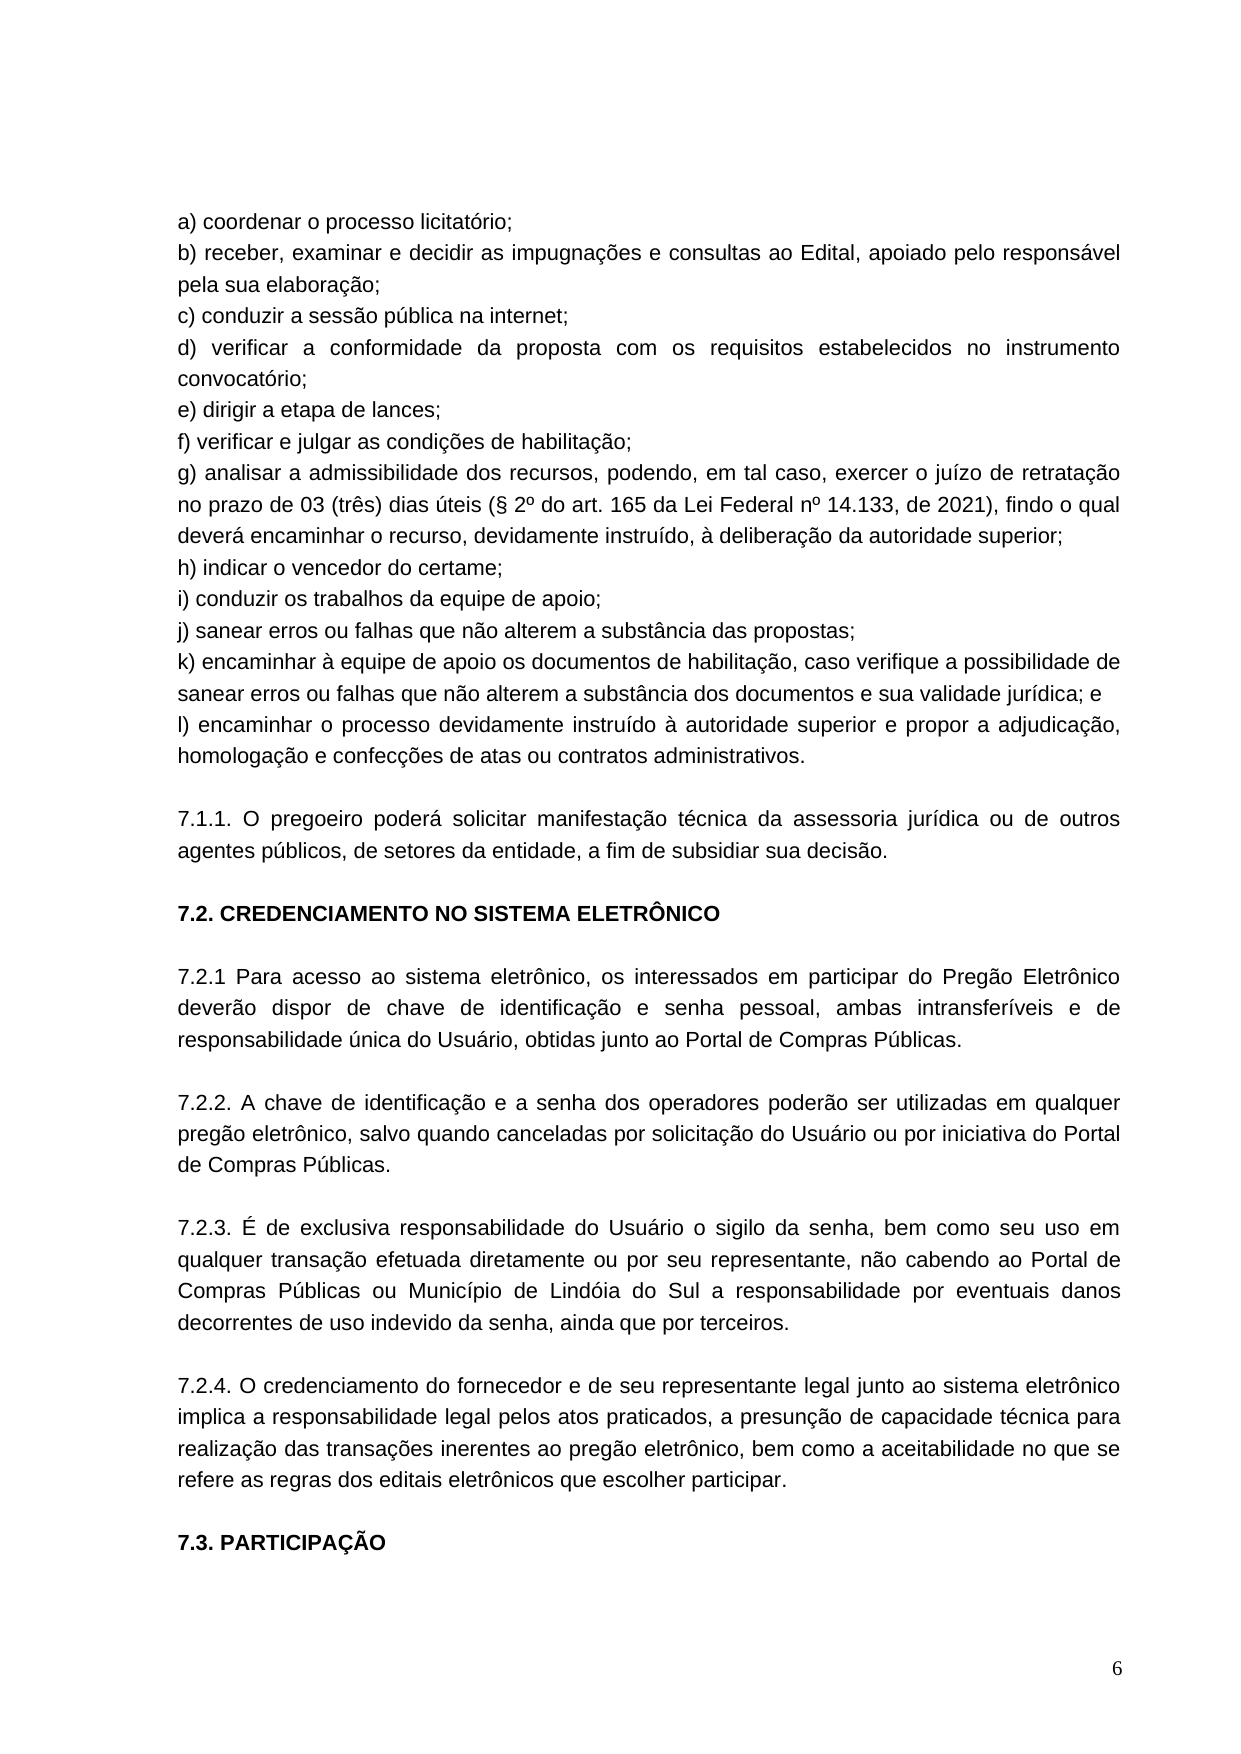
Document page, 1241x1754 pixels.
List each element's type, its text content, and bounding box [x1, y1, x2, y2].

text j) sanear erros ou falhas que não alterem a substância das propostas; [177, 618, 1122, 643]
text 7.2. CREDENCIAMENTO NO SISTEMA ELETRÔNICO [177, 901, 1122, 926]
text 7.1.1. O pregoeiro poderá solicitar manifestação técnica da assessoria jurídica ou de outros agentes públicos, de setores da entidade, a fim de subsidiar sua decisão. [177, 806, 1122, 863]
text 7.2.1 Para acesso ao sistema eletrônico, os interessados em participar do Pregão Eletrônico deverão dispor de chave de identificação e senha pessoal, ambas intransferíveis e de responsabilidade única do Usuário, obtidas junto ao Portal de Compras Públicas. [177, 964, 1122, 1052]
text h) indicar o vencedor do certame; [177, 555, 1122, 580]
text g) analisar a admissibilidade dos recursos, podendo, em tal caso, exercer o juízo de retratação no prazo de 03 (três) dias úteis (§ 2º do art. 165 da Lei Federal nº 14.133, de 2021), findo o qual deverá encaminhar o recurso, devidamente instruído, à deliberação da autoridade superior; [177, 460, 1122, 548]
text a) coordenar o processo licitatório; [177, 209, 1122, 234]
text k) encaminhar à equipe de apoio os documentos de habilitação, caso verifique a possibilidade de sanear erros ou falhas que não alterem a substância dos documentos e sua validade jurídica; e [177, 649, 1122, 706]
text c) conduzir a sessão pública na internet; [177, 303, 1122, 328]
text e) dirigir a etapa de lances; [177, 397, 1122, 423]
text f) verificar e julgar as condições de habilitação; [177, 429, 1122, 454]
text 7.2.2. A chave de identificação e a senha dos operadores poderão ser utilizadas em qualquer pregão eletrônico, salvo quando canceladas por solicitação do Usuário ou por iniciativa do Portal de Compras Públicas. [177, 1089, 1122, 1178]
text i) conduzir os trabalhos da equipe de apoio; [177, 586, 1122, 611]
text 7.3. PARTICIPAÇÃO [177, 1530, 1122, 1555]
text d) verificar a conformidade da proposta com os requisitos estabelecidos no instrumento convocatório; [177, 334, 1122, 391]
text 7.2.3. É de exclusiva responsabilidade do Usuário o sigilo da senha, bem como seu uso em qualquer transação efetuada diretamente ou por seu representante, não cabendo ao Portal de Compras Públicas ou Município de Lindóia do Sul a responsabilidade por eventuais danos decorrentes de uso indevido da senha, ainda que por terceiros. [177, 1215, 1122, 1335]
text 7.2.4. O credenciamento do fornecedor e de seu representante legal junto ao sistema eletrônico implica a responsabilidade legal pelos atos praticados, a presunção de capacidade técnica para realização das transações inerentes ao pregão eletrônico, bem como a aceitabilidade no que se refere as regras dos editais eletrônicos que escolher participar. [177, 1373, 1122, 1492]
text l) encaminhar o processo devidamente instruído à autoridade superior e propor a adjudicação, homologação e confecções de atas ou contratos administrativos. [177, 712, 1122, 769]
text b) receber, examinar e decidir as impugnações e consultas ao Edital, apoiado pelo responsável pela sua elaboração; [177, 240, 1122, 297]
